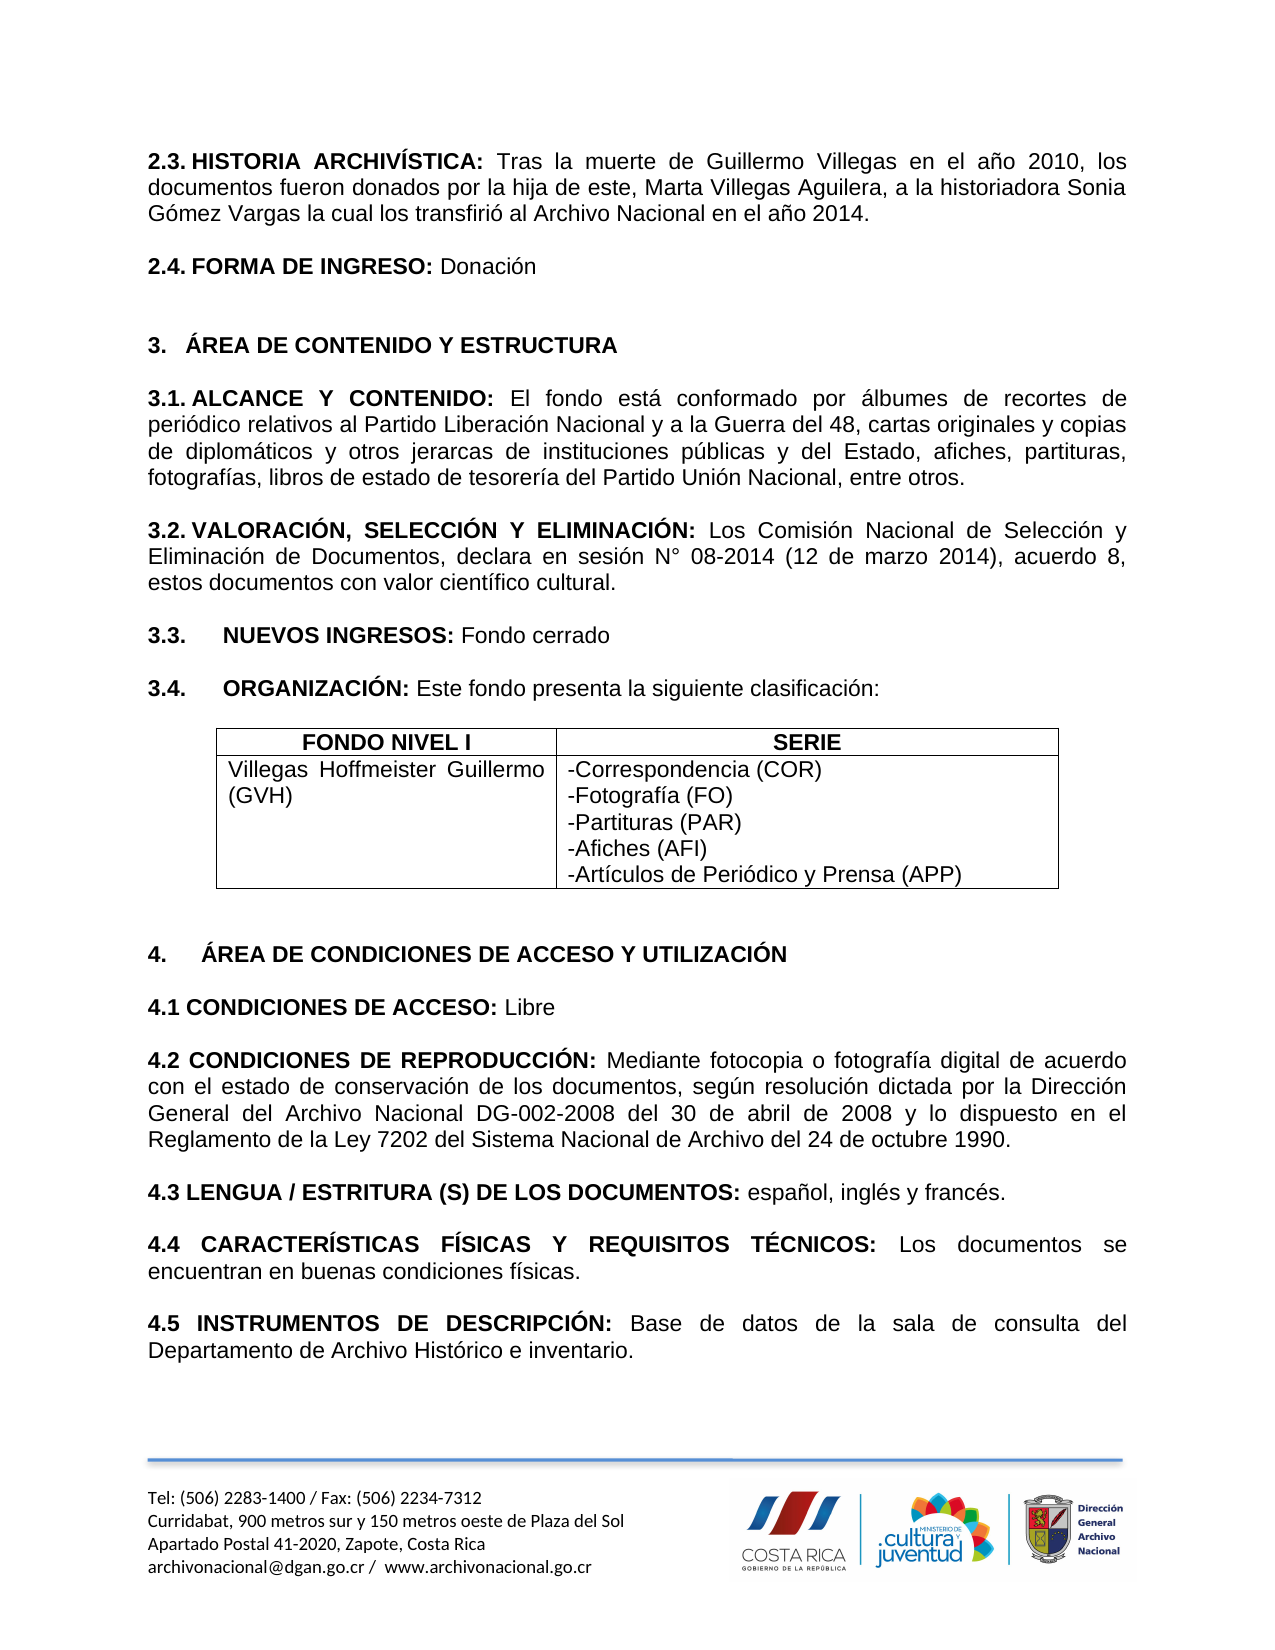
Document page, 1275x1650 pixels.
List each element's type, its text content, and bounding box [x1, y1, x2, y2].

list ALCANCE Y CONTENIDO: El fondo está conformado por álbumes de recortes de periódico relativos al Partido Liberación Nacional y a la Guerra del 48, cartas originales y copias de diplomáticos y otros jerarcas de instituciones públicas y del Estado, afiches, partituras, fotografías, libros de estado de tesorería del Partido Unión Nacional, entre otros. [148, 385, 1127, 490]
list ÁREA DE CONTENIDO Y ESTRUCTURA [148, 332, 1127, 358]
text 4.2 CONDICIONES DE REPRODUCCIÓN: Mediante fotocopia o fotografía digital de acuerdo con el estado de conservación de los documentos, según resolución dictada por la Dirección General del Archivo Nacional DG-002-2008 del 30 de abril de 2008 y lo dispuesto en el Reglamento de la Ley 7202 del Sistema Nacional de Archivo del 24 de octubre 1990. [148, 1047, 1127, 1152]
text 4.3 LENGUA / ESTRITURA (S) DE LOS DOCUMENTOS: español, inglés y francés. [148, 1179, 1127, 1205]
list FORMA DE INGRESO: Donación [148, 253, 1127, 279]
text 4.5 INSTRUMENTOS DE DESCRIPCIÓN: Base de datos de la sala de consulta del Departamento de Archivo Histórico e inventario. [148, 1310, 1127, 1363]
list HISTORIA ARCHIVÍSTICA: Tras la muerte de Guillermo Villegas en el año 2010, los documentos fueron donados por la hija de este, Marta Villegas Aguilera, a la historiadora Sonia Gómez Vargas la cual los transfirió al Archivo Nacional en el año 2014. [148, 148, 1127, 227]
list ORGANIZACIÓN: Este fondo presenta la siguiente clasificación: [148, 675, 1127, 701]
text 4.1 CONDICIONES DE ACCESO: Libre [148, 994, 1127, 1021]
list VALORACIÓN, SELECCIÓN Y ELIMINACIÓN: Los Comisión Nacional de Selección y Eliminación de Documentos, declara en sesión N° 08-2014 (12 de marzo 2014), acuerdo 8, estos documentos con valor científico cultural. [148, 517, 1127, 596]
table_header FONDO NIVEL I [217, 729, 556, 755]
table_header SERIE [557, 729, 1058, 755]
list NUEVOS INGRESOS: Fondo cerrado [148, 622, 1127, 648]
text 4.4 CARACTERÍSTICAS FÍSICAS Y REQUISITOS TÉCNICOS: Los documentos se encuentran en buenas condiciones físicas. [148, 1231, 1127, 1284]
list ÁREA DE CONDICIONES DE ACCESO Y UTILIZACIÓN [148, 941, 1127, 968]
table_cell Villegas Hoffmeister Guillermo (GVH) [217, 756, 556, 888]
picture [728, 1478, 1138, 1582]
table_cell -Correspondencia (COR) -Fotografía (FO) -Partituras (PAR) -Afiches (AFI) -Artículos de Periódico y Prensa (APP) [557, 756, 1058, 888]
